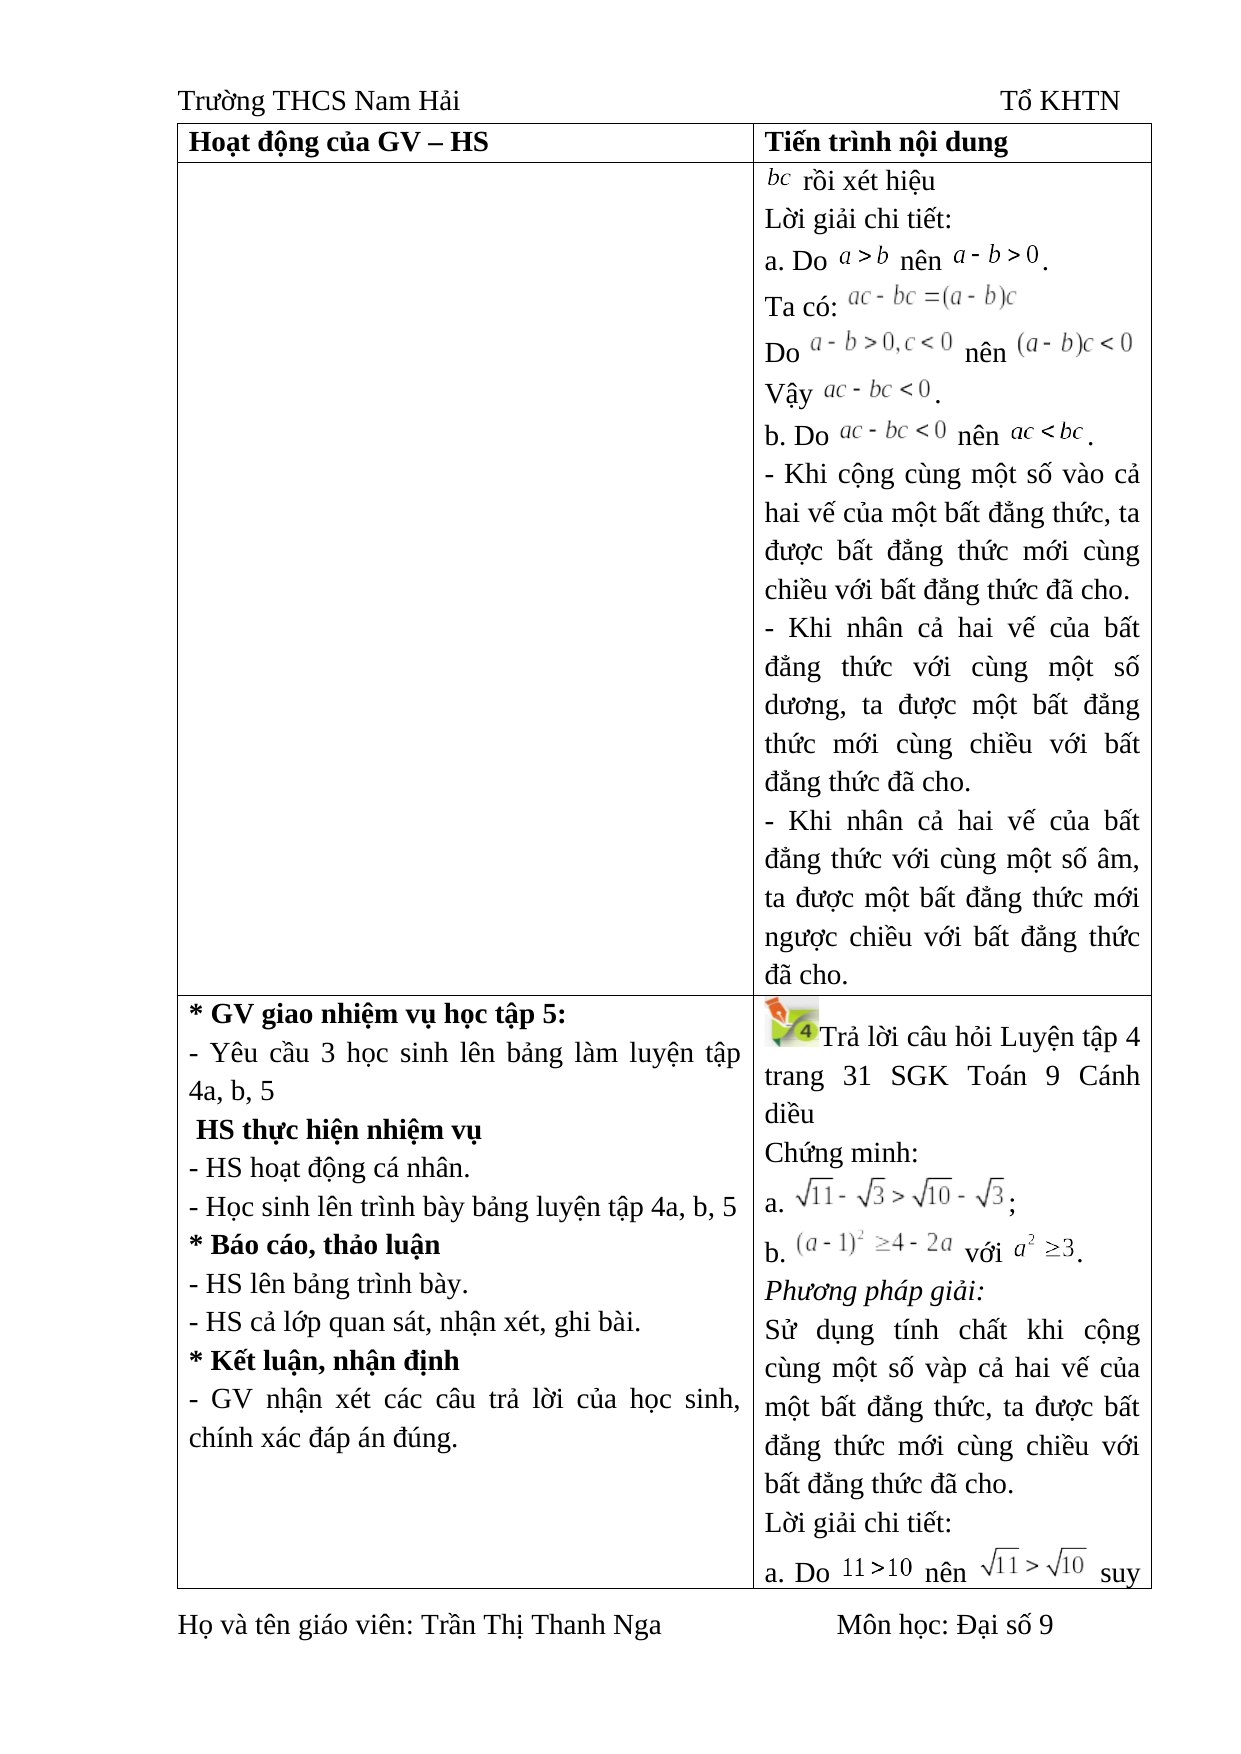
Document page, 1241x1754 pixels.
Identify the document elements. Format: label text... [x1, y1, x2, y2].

picture [764, 996, 820, 1047]
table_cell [754, 996, 1151, 1588]
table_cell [754, 163, 1151, 995]
table_header Hoạt động của GV – HS [178, 124, 753, 162]
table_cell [178, 163, 753, 995]
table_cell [178, 996, 753, 1588]
table_header Tiến trình nội dung [754, 124, 1151, 162]
